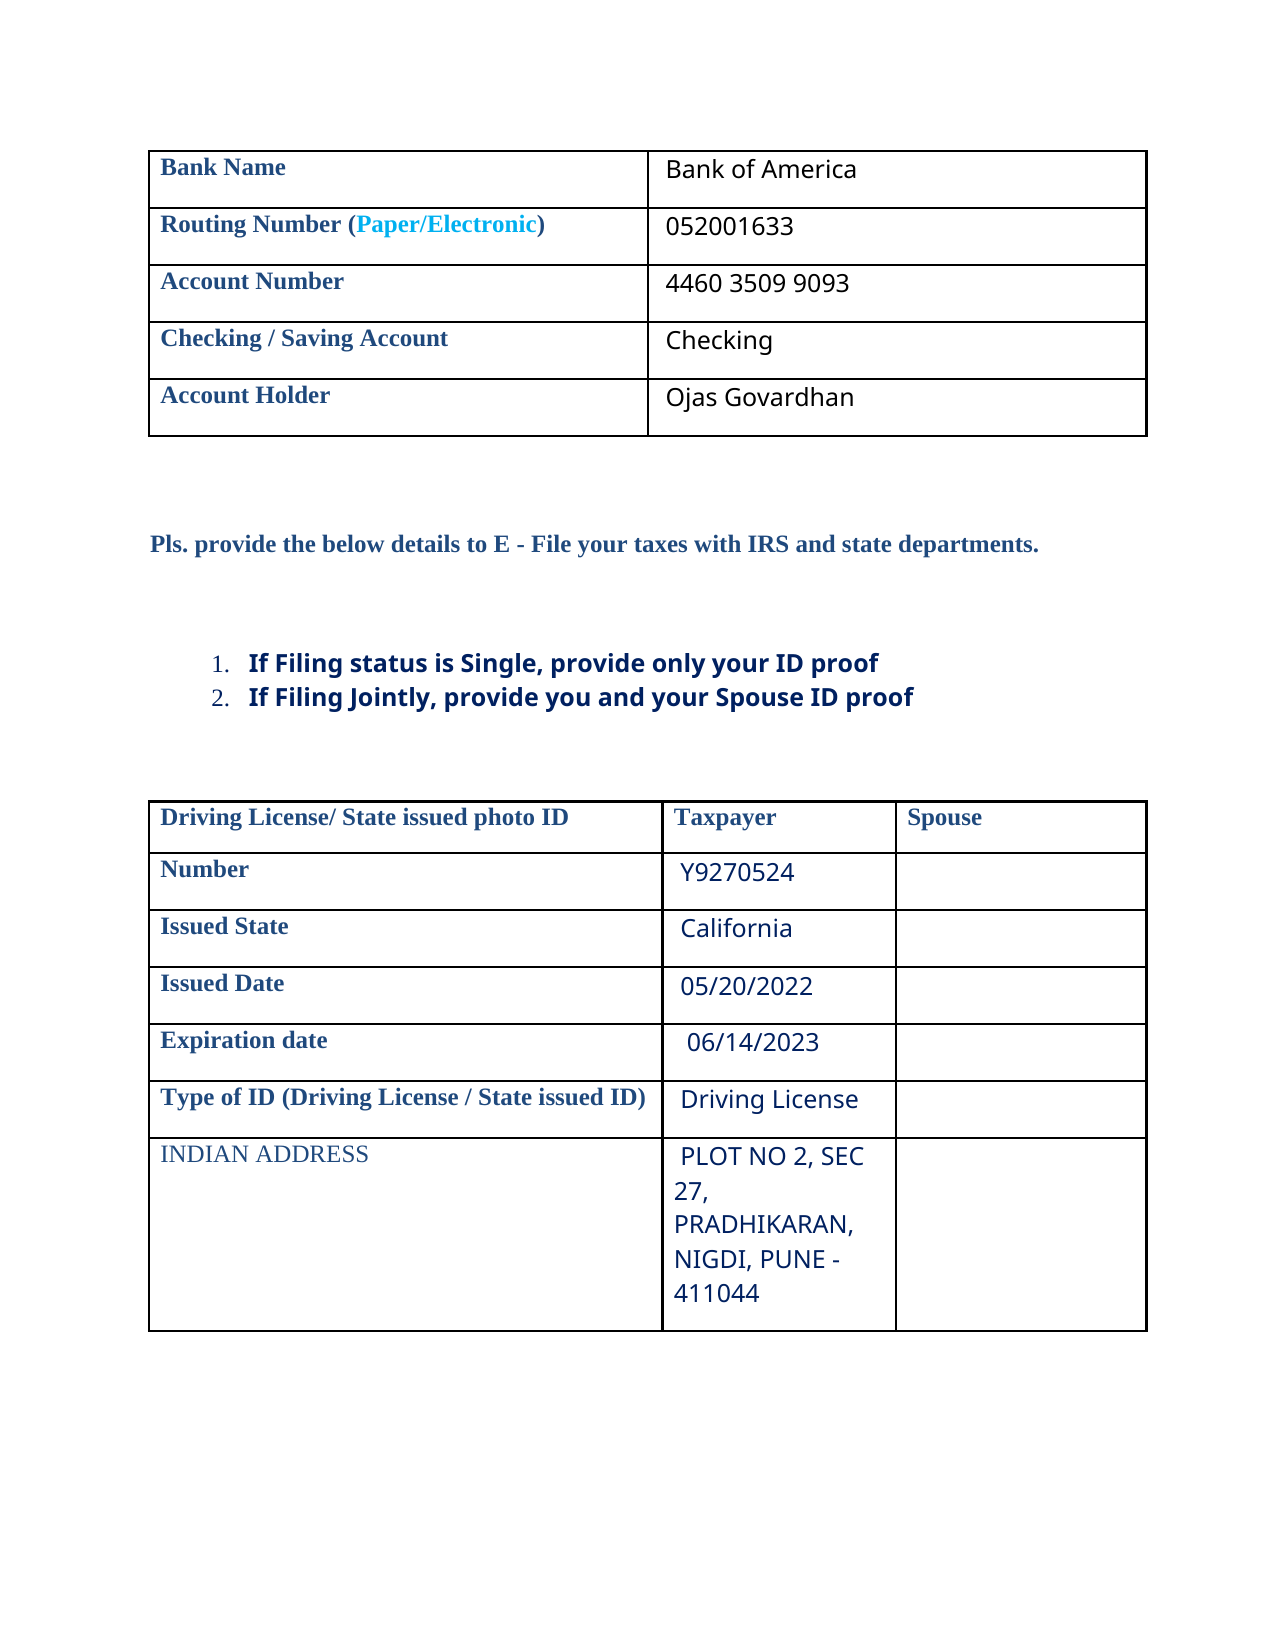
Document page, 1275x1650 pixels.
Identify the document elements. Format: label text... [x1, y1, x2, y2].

table_cell Account Number [150, 266, 647, 321]
table_header Driving License/ State issued photo ID [150, 803, 661, 852]
table_cell Driving License [664, 1082, 895, 1137]
table_cell PLOT NO 2, SEC 27, PRADHIKARAN, NIGDI, PUNE - 411044 [664, 1139, 895, 1330]
table_cell 06/14/2023 [664, 1025, 895, 1080]
table_cell 4460 3509 9093 [649, 266, 1145, 321]
table_header Bank of America [649, 152, 1145, 207]
table_cell Number [150, 854, 661, 909]
table_cell Expiration date [150, 1025, 661, 1080]
table_cell [897, 968, 1145, 1023]
table_cell [897, 1139, 1145, 1330]
table_cell 052001633 [649, 209, 1145, 264]
table_header Taxpayer [664, 803, 895, 852]
table_cell [897, 911, 1145, 966]
table_cell Checking / Saving Account [150, 323, 647, 378]
table_cell Issued Date [150, 968, 661, 1023]
table_cell 05/20/2022 [664, 968, 895, 1023]
table_cell [897, 1082, 1145, 1137]
table_cell California [664, 911, 895, 966]
table_cell Ojas Govardhan [649, 380, 1145, 435]
table_cell [897, 854, 1145, 909]
list If Filing status is Single, provide only your ID proof [211, 645, 1125, 679]
table_cell Routing Number (Paper/Electronic) [150, 209, 647, 264]
table_cell Issued State [150, 911, 661, 966]
list If Filing Jointly, provide you and your Spouse ID proof [211, 679, 1125, 713]
table_cell INDIAN ADDRESS [150, 1139, 661, 1330]
table_header Spouse [897, 803, 1145, 852]
table_cell [897, 1025, 1145, 1080]
table_cell Account Holder [150, 380, 647, 435]
text Pls. provide the below details to E - File your taxes with IRS and state departments. [150, 529, 1125, 558]
table_cell Type of ID (Driving License / State issued ID) [150, 1082, 661, 1137]
table_header Bank Name [150, 152, 647, 207]
table_cell Checking [649, 323, 1145, 378]
table_cell Y9270524 [664, 854, 895, 909]
